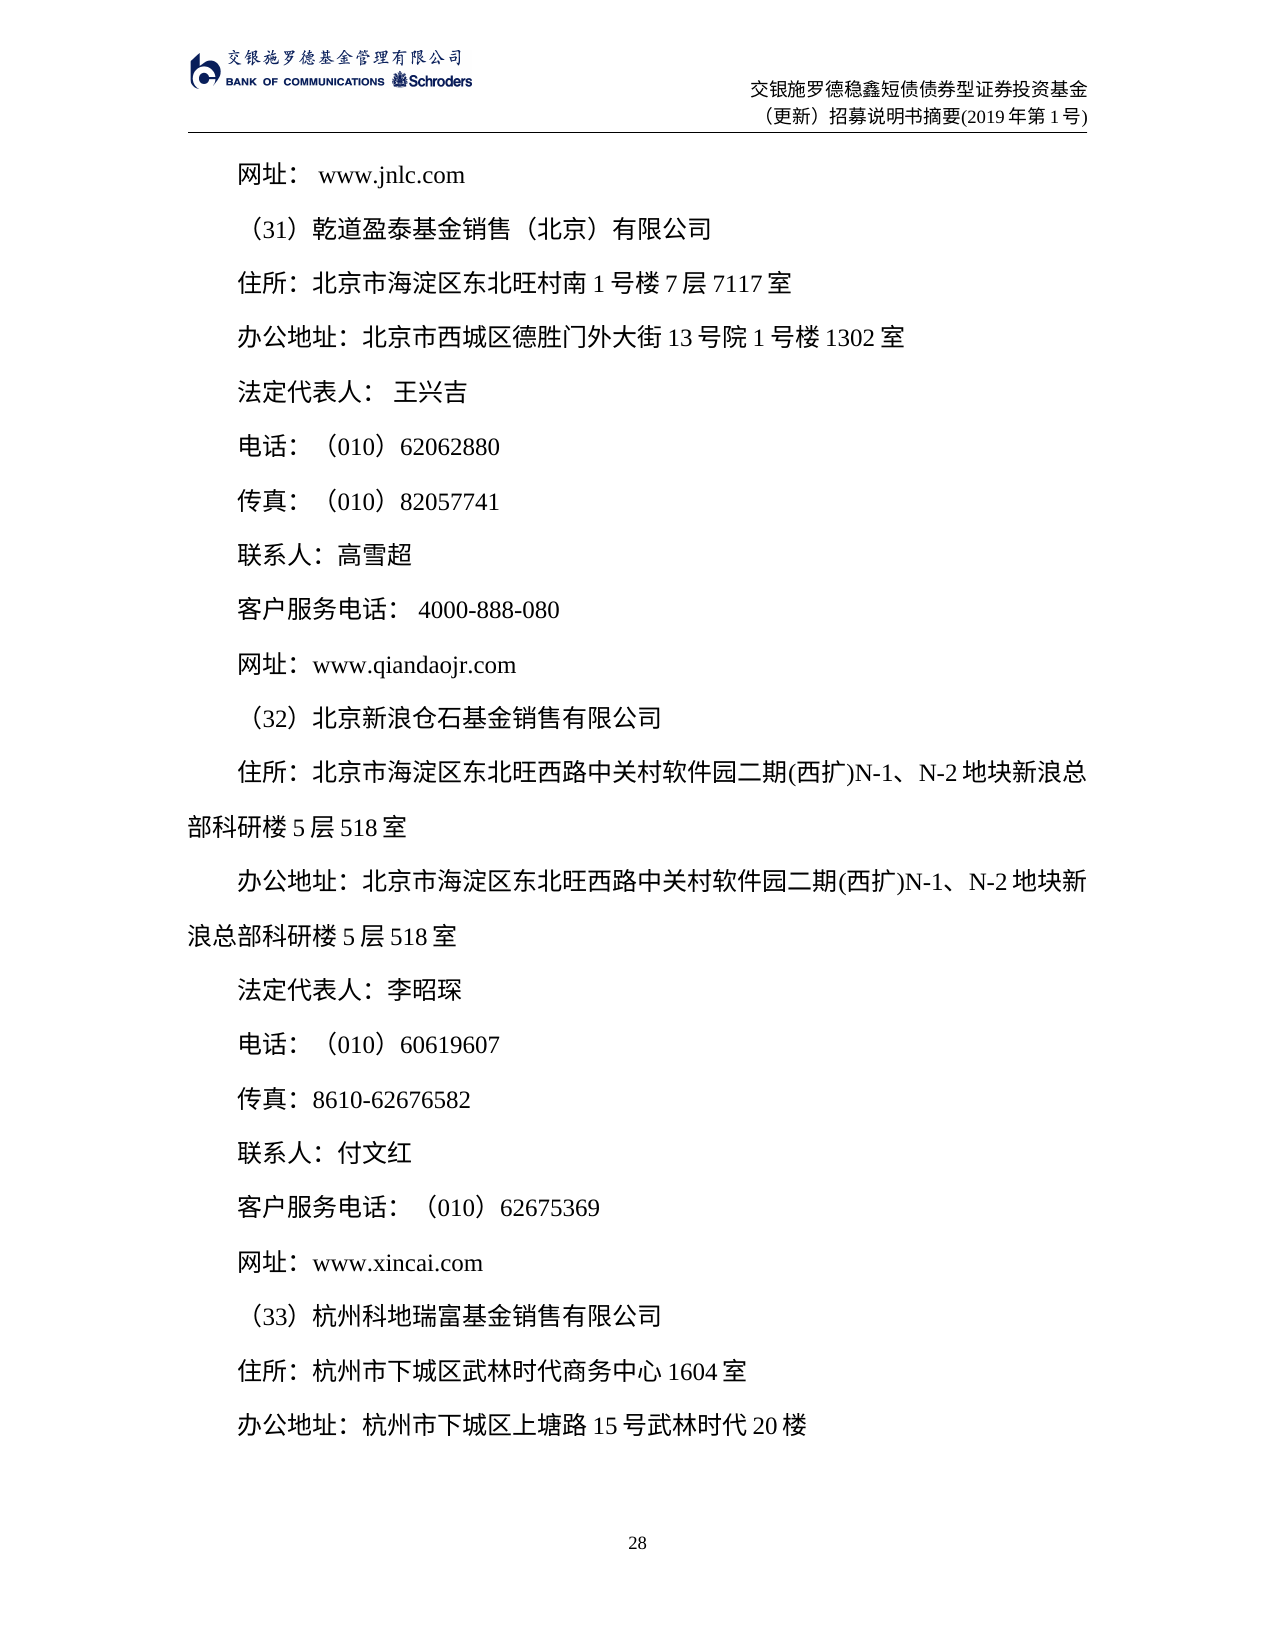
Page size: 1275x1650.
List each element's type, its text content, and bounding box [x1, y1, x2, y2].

text 传真：（010）82057741 [187, 481, 1087, 517]
text 传真：8610-62676582 [187, 1079, 1087, 1115]
text 网址：www.qiandaojr.com [187, 644, 1087, 680]
text 办公地址：北京市西城区德胜门外大街13号院1号楼1302室 [187, 318, 1087, 354]
text （32）北京新浪仓石基金销售有限公司 [187, 698, 1087, 735]
text 住所：北京市海淀区东北旺村南1号楼7层7117室 [187, 263, 1087, 300]
text 电话：（010）62062880 [187, 427, 1087, 463]
text 办公地址：杭州市下城区上塘路15号武林时代20楼 [187, 1405, 1087, 1442]
text 电话：（010）60619607 [187, 1025, 1087, 1061]
text 联系人：高雪超 [187, 535, 1087, 572]
text 住所：北京市海淀区东北旺西路中关村软件园二期(西扩)N-1、N-2地块新浪总部科研楼5层518室 [187, 753, 1087, 843]
text （31）乾道盈泰基金销售（北京）有限公司 [187, 209, 1087, 245]
text 客户服务电话：（010）62675369 [187, 1188, 1087, 1224]
text 网址：www.xincai.com [187, 1242, 1087, 1278]
text 法定代表人： 王兴吉 [187, 372, 1087, 408]
picture [190, 50, 472, 89]
text 联系人：付文红 [187, 1133, 1087, 1170]
text 法定代表人：李昭琛 [187, 970, 1087, 1007]
text 办公地址：北京市海淀区东北旺西路中关村软件园二期(西扩)N-1、N-2地块新浪总部科研楼5层518室 [187, 862, 1087, 952]
text 客户服务电话： 4000-888-080 [187, 590, 1087, 626]
text （33）杭州科地瑞富基金销售有限公司 [187, 1297, 1087, 1333]
text 网址： www.jnlc.com [187, 155, 1087, 191]
text 住所：杭州市下城区武林时代商务中心1604室 [187, 1351, 1087, 1387]
